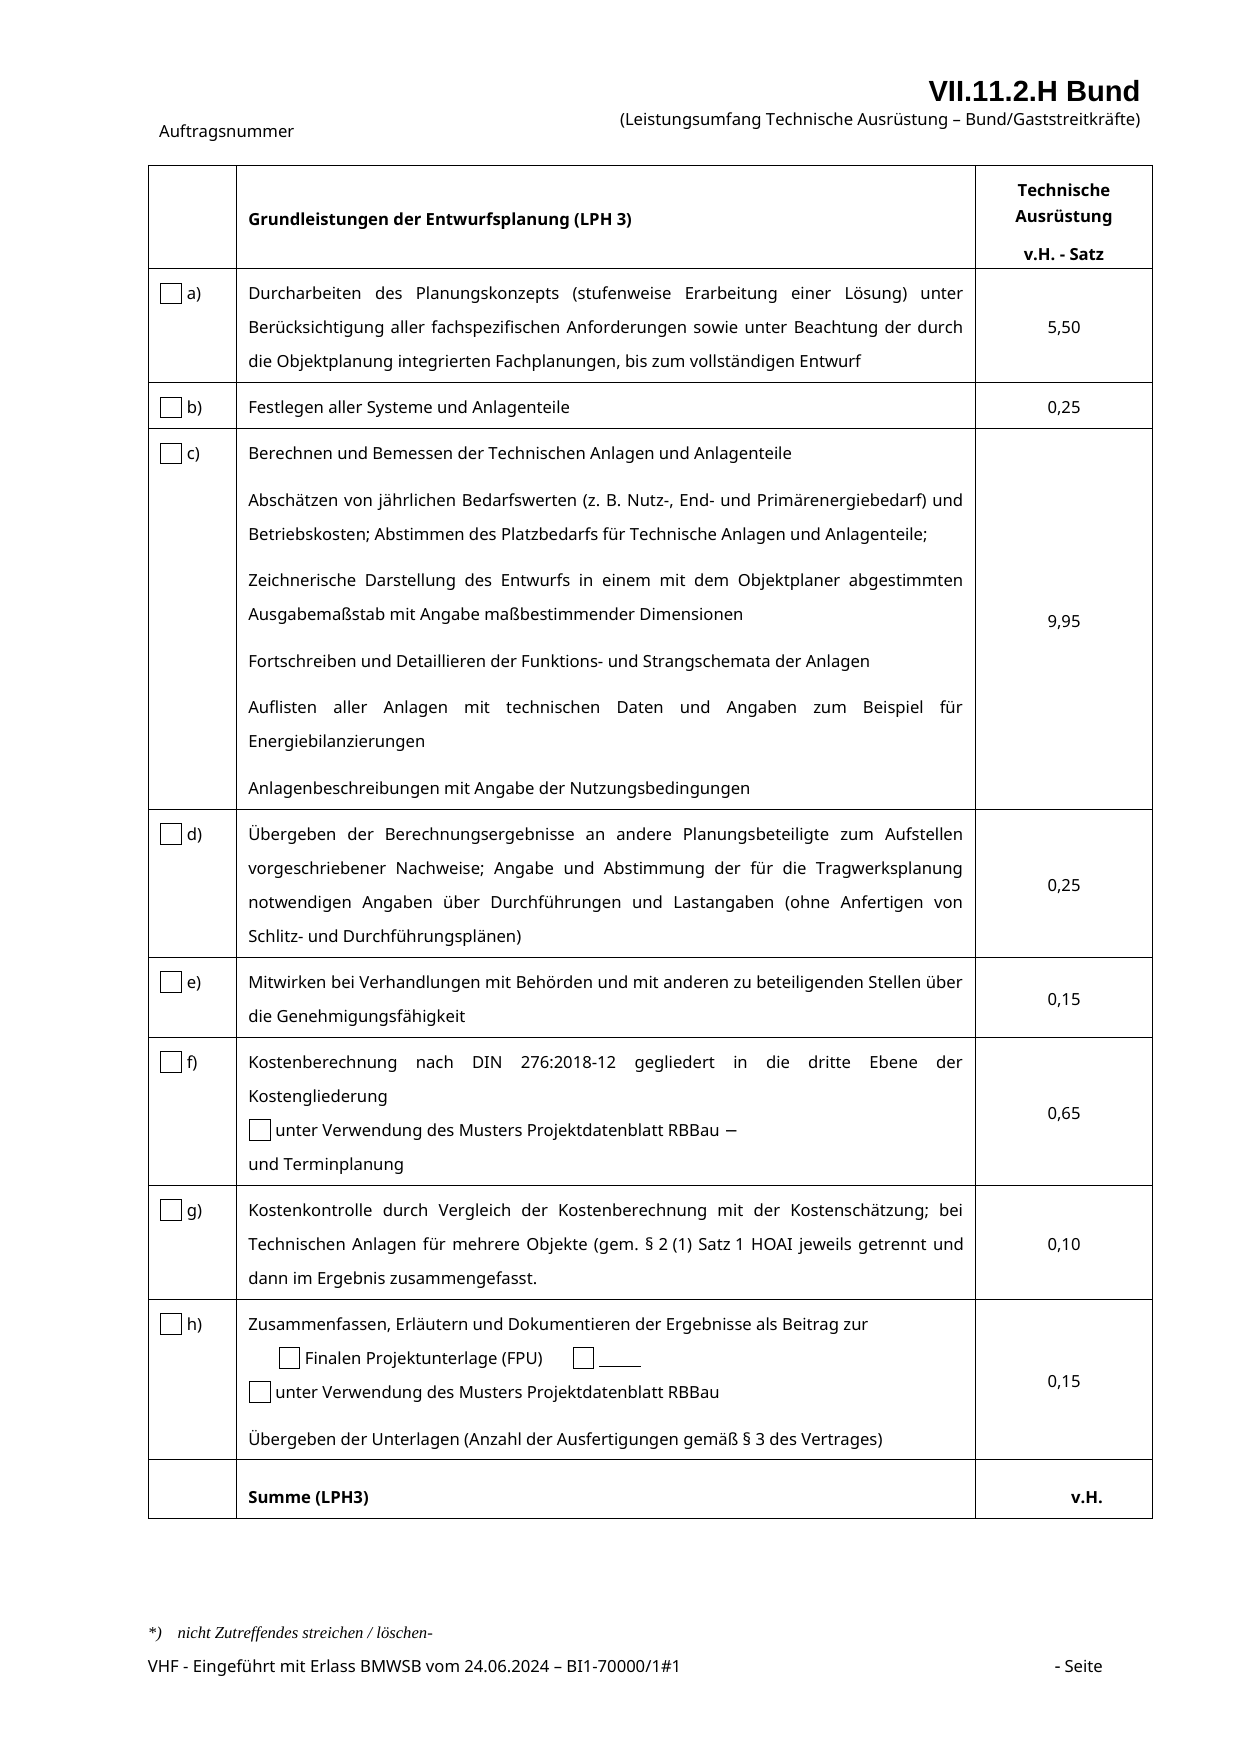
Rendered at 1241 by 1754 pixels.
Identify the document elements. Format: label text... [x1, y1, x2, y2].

table_cell c) [149, 429, 236, 809]
table_cell Mitwirken bei Verhandlungen mit Behörden und mit anderen zu beteiligenden Stellen über die Genehmigungsfähigkeit [237, 958, 975, 1037]
table_header Grundleistungen der Entwurfsplanung (LPH 3) [237, 166, 975, 268]
table_cell v.H. [976, 1460, 1152, 1518]
table_header [149, 166, 236, 268]
table_cell f) [149, 1038, 236, 1185]
table_cell 0,25 [976, 383, 1152, 428]
table_cell e) [149, 958, 236, 1037]
table_cell Zusammenfassen, Erläutern und Dokumentieren der Ergebnisse als Beitrag zur Finalen Projektunterlage (FPU) unter Verwendung des Musters Projektdatenblatt RBBau Übergeben der Unterlagen (Anzahl der Ausfertigungen gemäß § 3 des Vertrages) [237, 1300, 975, 1459]
table_header Technische Ausrüstung v.H. - Satz [976, 166, 1152, 268]
table_cell Summe (LPH3) [237, 1460, 975, 1518]
table_cell h) [149, 1300, 236, 1459]
table_cell Kostenkontrolle durch Vergleich der Kostenberechnung mit der Kostenschätzung; bei Technischen Anlagen für mehrere Objekte (gem. § 2 (1) Satz 1 HOAI jeweils getrennt und dann im Ergebnis zusammengefasst. [237, 1186, 975, 1299]
table_cell 0,65 [976, 1038, 1152, 1185]
table_cell Durcharbeiten des Planungskonzepts (stufenweise Erarbeitung einer Lösung) unter Berücksichtigung aller fachspezifischen Anforderungen sowie unter Beachtung der durch die Objektplanung integrierten Fachplanungen, bis zum vollständigen Entwurf [237, 269, 975, 382]
table_cell Berechnen und Bemessen der Technischen Anlagen und Anlagenteile Abschätzen von jährlichen Bedarfswerten (z. B. Nutz-, End- und Primärenergiebedarf) und Betriebskosten; Abstimmen des Platzbedarfs für Technische Anlagen und Anlagenteile; Zeichnerische Darstellung des Entwurfs in einem mit dem Objektplaner abgestimmten Ausgabemaßstab mit Angabe maßbestimmender Dimensionen Fortschreiben und Detaillieren der Funktions- und Strangschemata der Anlagen Auflisten aller Anlagen mit technischen Daten und Angaben zum Beispiel für Energiebilanzierungen Anlagenbeschreibungen mit Angabe der Nutzungsbedingungen [237, 429, 975, 809]
table_cell 5,50 [976, 269, 1152, 382]
table_cell d) [149, 810, 236, 957]
table_cell Festlegen aller Systeme und Anlagenteile [237, 383, 975, 428]
table_cell 0,15 [976, 958, 1152, 1037]
table_cell 0,25 [976, 810, 1152, 957]
table_cell 0,15 [976, 1300, 1152, 1459]
table_cell [149, 1460, 236, 1518]
table_cell Übergeben der Berechnungsergebnisse an andere Planungsbeteiligte zum Aufstellen vorgeschriebener Nachweise; Angabe und Abstimmung der für die Tragwerksplanung notwendigen Angaben über Durchführungen und Lastangaben (ohne Anfertigen von Schlitz- und Durchführungsplänen) [237, 810, 975, 957]
table_cell b) [149, 383, 236, 428]
table_cell Kostenberechnung nach DIN 276:2018-12 gegliedert in die dritte Ebene der Kostengliederung unter Verwendung des Musters Projektdatenblatt RBBau − und Terminplanung [237, 1038, 975, 1185]
table_cell 9,95 [976, 429, 1152, 809]
table_cell 0,10 [976, 1186, 1152, 1299]
table_cell g) [149, 1186, 236, 1299]
table_cell a) [149, 269, 236, 382]
